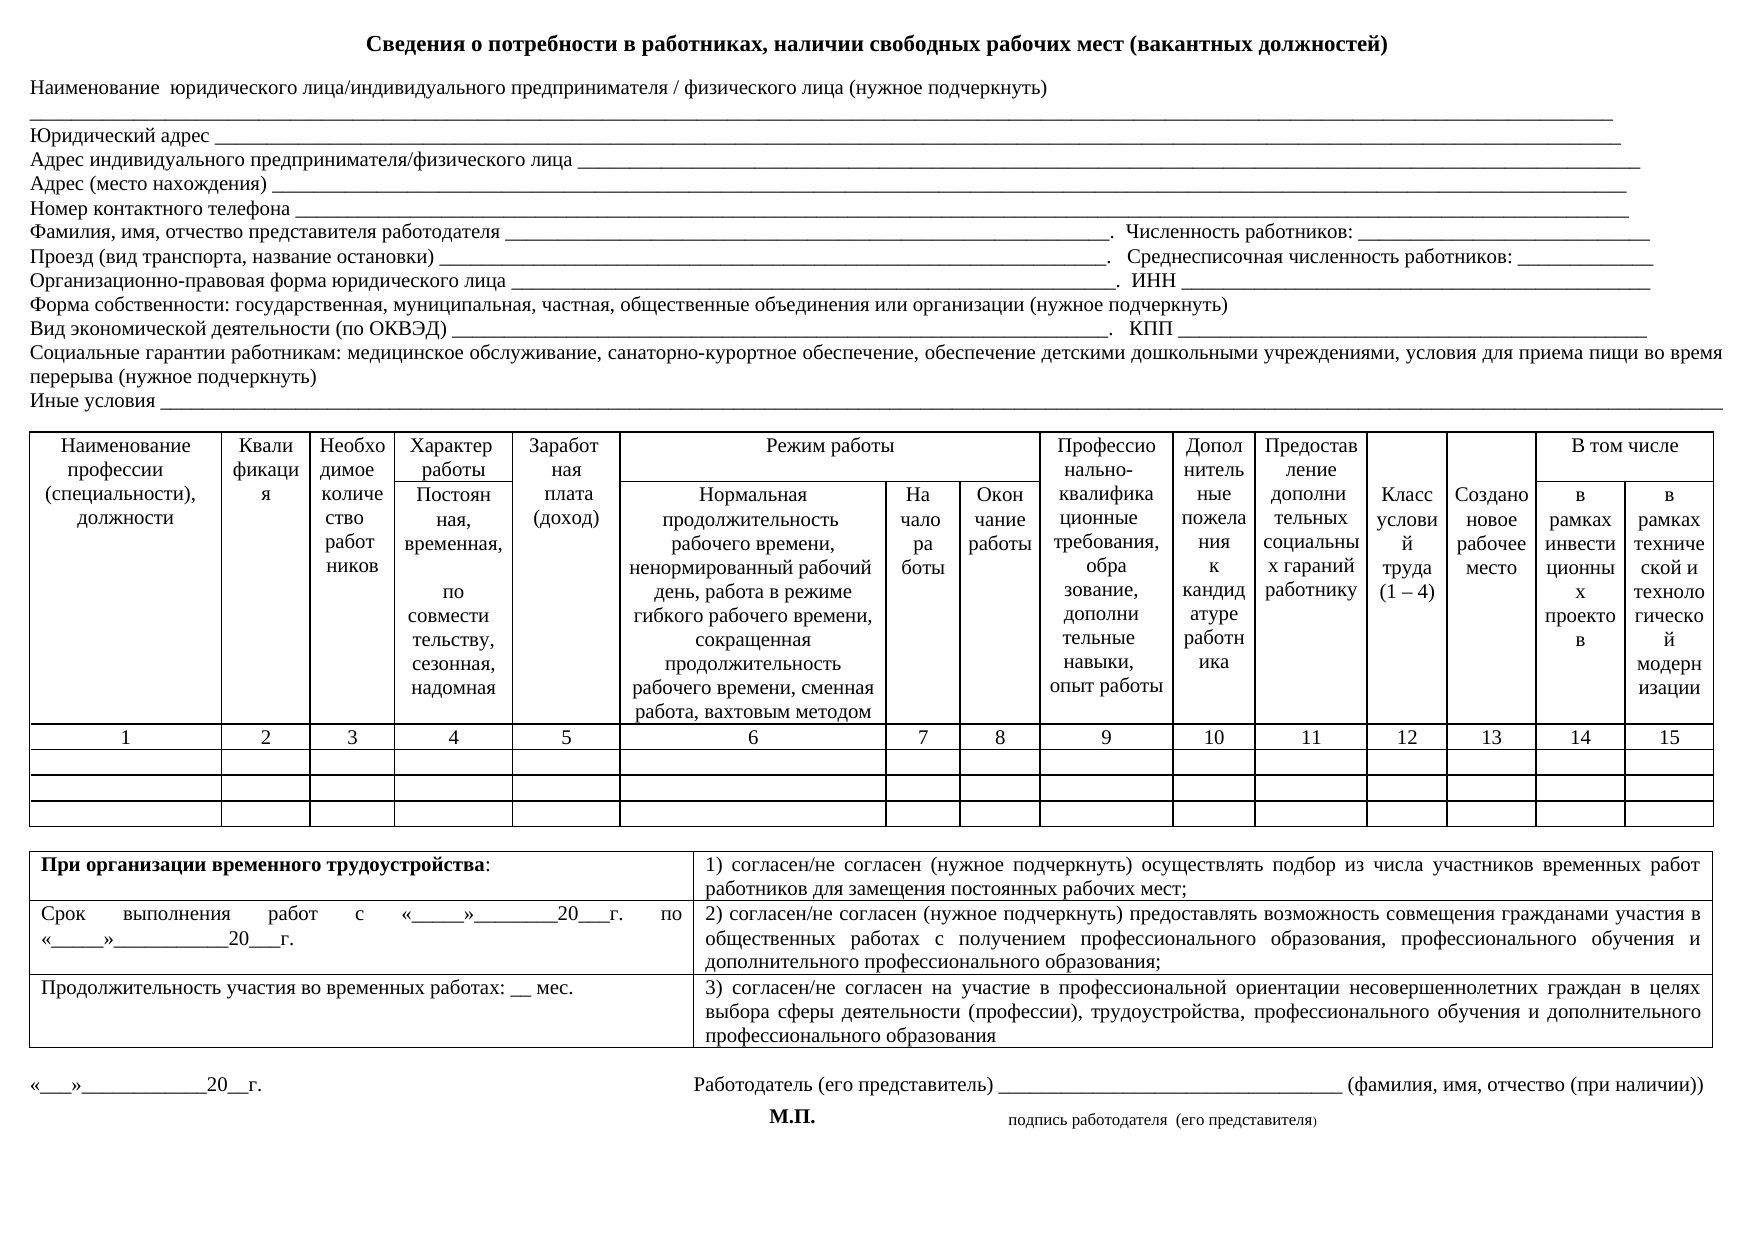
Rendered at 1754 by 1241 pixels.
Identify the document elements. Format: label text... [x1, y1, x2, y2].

table_cell 15 [1626, 725, 1713, 749]
table_header Наименование профессии (специальности), должности [30, 433, 221, 723]
table_cell [513, 750, 619, 774]
table_cell [222, 750, 309, 774]
table_cell [1626, 802, 1713, 826]
table_cell [621, 802, 885, 826]
table_cell [1368, 802, 1446, 826]
table_cell [1174, 750, 1254, 774]
table_header Предоставление дополни тельных социальных гараний работнику [1256, 433, 1366, 723]
table_cell [311, 776, 394, 800]
table_cell в рамках технической и технологической модернизации [1626, 482, 1713, 723]
table_cell [1537, 776, 1624, 800]
table_cell [1626, 776, 1713, 800]
table_cell [1256, 750, 1366, 774]
text Организационно-правовая форма юридического лица __________________________________________________________. ИНН _____________________________________________ [29, 268, 1724, 292]
table_cell [1041, 750, 1172, 774]
text Проезд (вид транспорта, название остановки) ________________________________________________________________. Среднесписочная численность работников: _____________ [29, 243, 1724, 268]
table_cell [222, 802, 309, 826]
table_cell [30, 750, 221, 774]
table_cell в рамках инвестиционных проектов [1537, 482, 1624, 723]
table_header 1) согласен/не согласен (нужное подчеркнуть) осуществлять подбор из числа участников временных работ работников для замещения постоянных рабочих мест; [694, 852, 1712, 900]
table_header Режим работы [621, 433, 1039, 481]
table_cell [887, 750, 959, 774]
table_header Профессио нально- квалифика ционные требования, обра зование, дополни тельные навыки, опыт работы [1041, 433, 1172, 723]
text «___»____________20__г. Работодатель (его представитель) _________________________________ (фамилия, имя, отчество (при наличии)) [29, 1072, 1724, 1096]
table_cell [1626, 750, 1713, 774]
table_cell Постоян ная, временная, по совмести тельству, сезонная, надомная [395, 482, 512, 723]
table_header Характер работы [395, 433, 512, 481]
table_header [1368, 433, 1446, 481]
table_cell [621, 750, 885, 774]
table_cell 4 [395, 725, 512, 749]
text Фамилия, имя, отчество представителя работодателя __________________________________________________________. Численность работников: ____________________________ [29, 219, 1724, 243]
table_cell [1174, 776, 1254, 800]
table_cell Создано новое рабочее место [1448, 481, 1535, 723]
table_cell [513, 802, 619, 826]
table_cell Нормальная продолжительность рабочего времени, ненормированный рабочий день, работа в режиме гибкого рабочего времени, сокращенная продолжительность рабочего времени, сменная работа, вахтовым методом [621, 482, 885, 723]
table_cell [1041, 802, 1172, 826]
text Адрес (место нахождения) __________________________________________________________________________________________________________________________________ [29, 171, 1724, 195]
table_cell [887, 802, 959, 826]
table_cell 7 [887, 725, 959, 749]
table_cell [1448, 802, 1535, 826]
table_cell [222, 776, 309, 800]
table_cell [1448, 776, 1535, 800]
table_header [1448, 433, 1535, 481]
table_header Дополнительные пожелания к кандидатуре работника [1174, 433, 1254, 723]
table_cell 3) согласен/не согласен на участие в профессиональной ориентации несовершеннолетних граждан в целях выбора сферы деятельности (профессии), трудоустройства, профессионального обучения и дополнительного профессионального образования [694, 975, 1712, 1047]
table_cell [30, 775, 221, 800]
text Номер контактного телефона ________________________________________________________________________________________________________________________________ [29, 195, 1724, 219]
text Социальные гарантии работникам: медицинское обслуживание, санаторно-курортное обеспечение, обеспечение детскими дошкольными учреждениями, условия для приема пищи во время перерыва (нужное подчеркнуть) [29, 340, 1724, 388]
table_cell [395, 802, 512, 826]
table_cell 2 [222, 725, 309, 749]
table_cell [1368, 750, 1446, 774]
table_cell 13 [1448, 725, 1535, 749]
table_cell 3 [311, 725, 394, 749]
table_header Квали фикация [222, 433, 309, 723]
text ________________________________________________________________________________________________________________________________________________________ [29, 99, 1724, 123]
table_cell 14 [1537, 725, 1624, 749]
table_cell Срок выполнения работ с «_____»________20___г. по «_____»___________20___г. [30, 901, 693, 973]
table_cell 6 [621, 725, 885, 749]
table_cell [961, 776, 1039, 800]
text Форма собственности: государственная, муниципальная, частная, общественные объединения или организации (нужное подчеркнуть) [29, 292, 1724, 316]
table_cell 8 [961, 725, 1039, 749]
table_cell [1537, 802, 1624, 826]
text Вид экономической деятельности (по ОКВЭД) _______________________________________________________________. КПП _____________________________________________ [29, 316, 1724, 340]
table_cell [961, 750, 1039, 774]
table_cell [621, 776, 885, 800]
text Адрес индивидуального предпринимателя/физического лица ______________________________________________________________________________________________________ [29, 147, 1724, 171]
text Наименование юридического лица/индивидуального предпринимателя / физического лица (нужное подчеркнуть) [29, 75, 1724, 99]
table_cell 11 [1256, 725, 1366, 749]
table_header Заработ ная плата (доход) [513, 433, 619, 723]
table_cell [1537, 750, 1624, 774]
text М.П. подпись работодателя (его представителя) [29, 1096, 1724, 1129]
table_cell 2) согласен/не согласен (нужное подчеркнуть) предоставлять возможность совмещения гражданами участия в общественных работах с получением профессионального образования, профессионального обучения и дополнительного профессионального образования; [694, 901, 1712, 973]
table_cell [311, 802, 394, 826]
table_cell [1448, 750, 1535, 774]
table_cell [311, 750, 394, 774]
table_cell [1256, 802, 1366, 826]
table_cell [395, 750, 512, 774]
table_header Необхо димое количе ство работ ников [311, 433, 394, 723]
table_cell Продолжительность участия во временных работах: __ мес. [30, 975, 693, 1047]
table_cell [1041, 776, 1172, 800]
table_cell [961, 802, 1039, 826]
table_cell 5 [513, 725, 619, 749]
text Иные условия ______________________________________________________________________________________________________________________________________________________ [29, 388, 1724, 412]
table_cell 10 [1174, 725, 1254, 749]
table_cell [30, 801, 221, 826]
table_header При организации временного трудоустройства: [30, 852, 693, 900]
table_cell 9 [1041, 725, 1172, 749]
table_cell [1174, 802, 1254, 826]
table_cell 1 [30, 724, 221, 749]
table_cell [395, 776, 512, 800]
table_cell [1256, 776, 1366, 800]
table_cell На чало ра боты [887, 482, 959, 723]
table_cell [513, 776, 619, 800]
table_cell Окон чание работы [961, 482, 1039, 723]
table_cell [1368, 776, 1446, 800]
table_cell [887, 776, 959, 800]
table_cell Класс условий труда (1 – 4) [1368, 481, 1446, 723]
text Сведения о потребности в работниках, наличии свободных рабочих мест (вакантных должностей) [29, 29, 1724, 56]
table_cell 12 [1368, 725, 1446, 749]
text Юридический адрес _______________________________________________________________________________________________________________________________________ [29, 123, 1724, 147]
table_header В том числе [1537, 433, 1713, 481]
